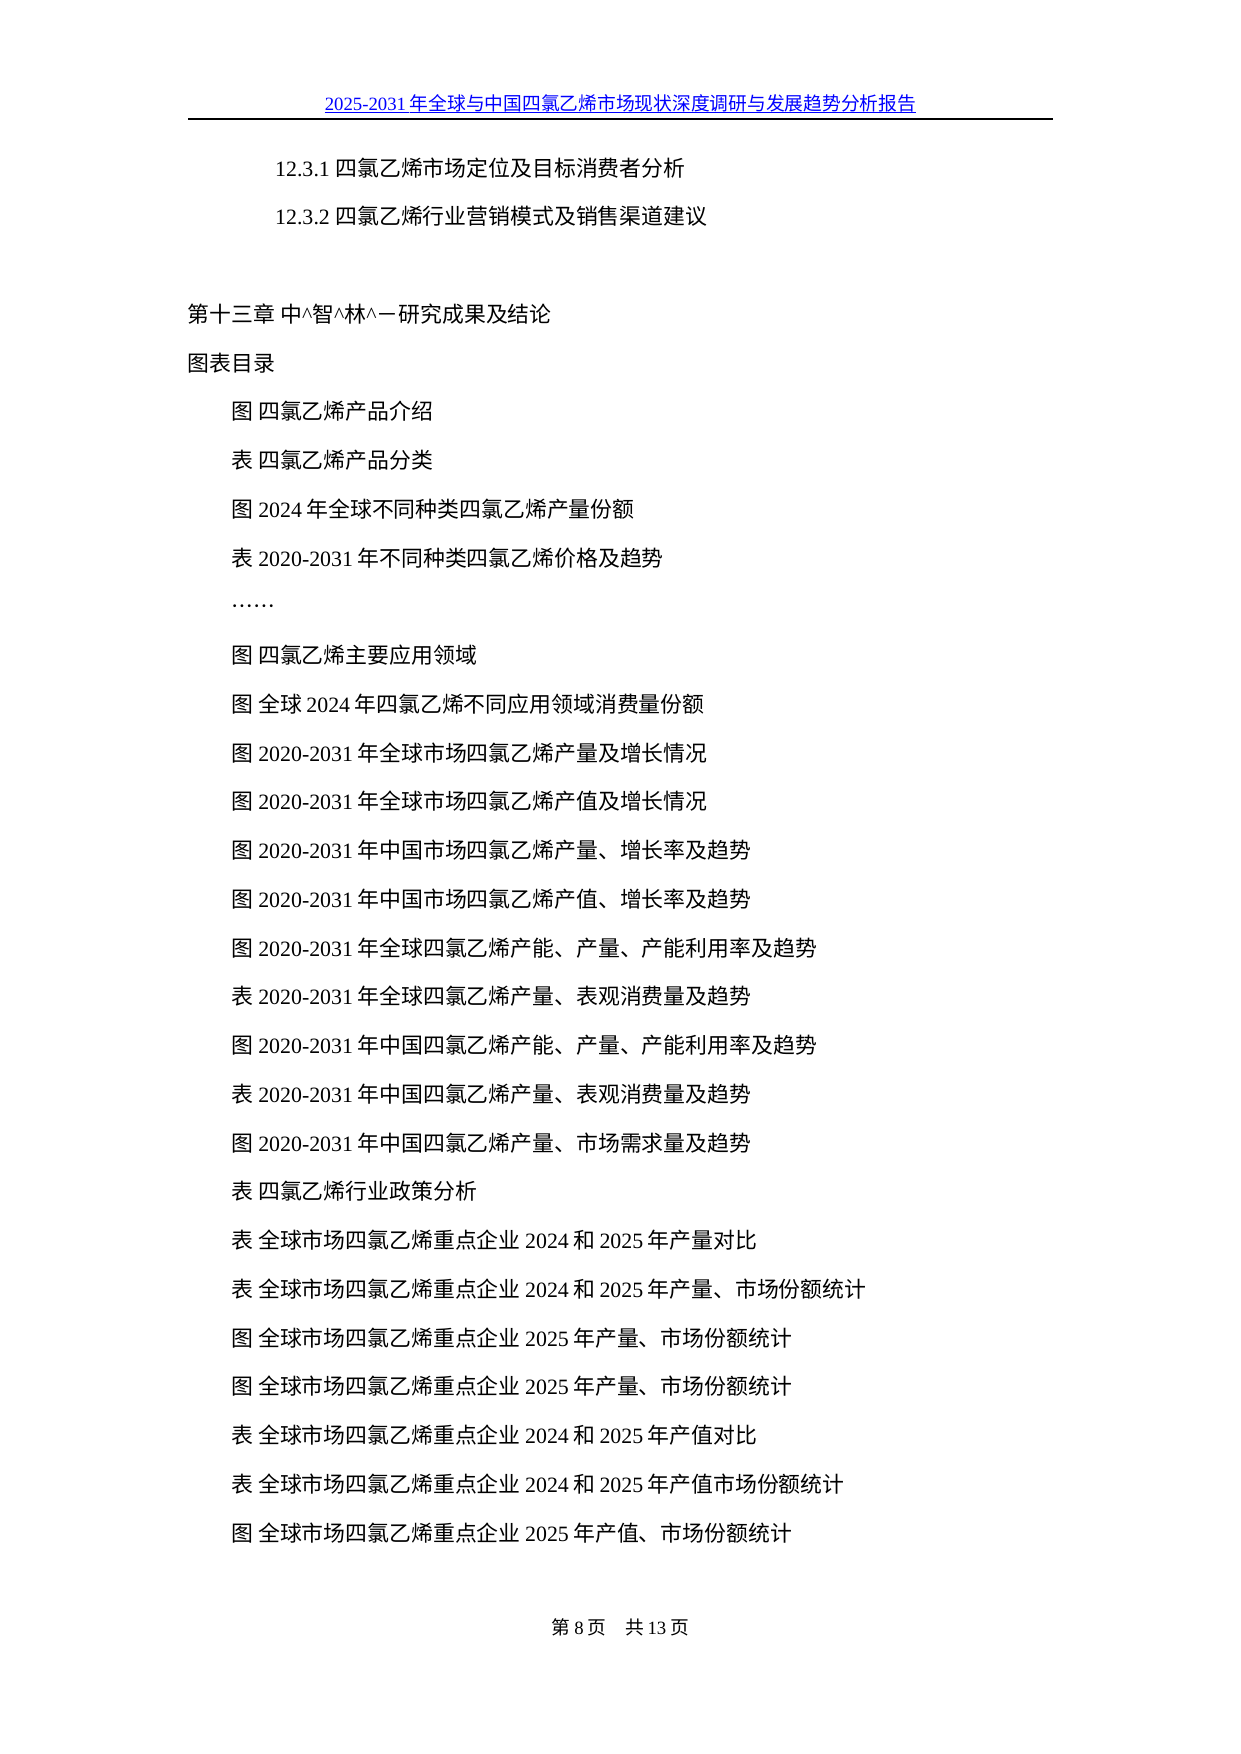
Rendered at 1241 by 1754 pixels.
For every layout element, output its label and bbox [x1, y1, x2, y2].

text [187, 150, 1053, 1548]
